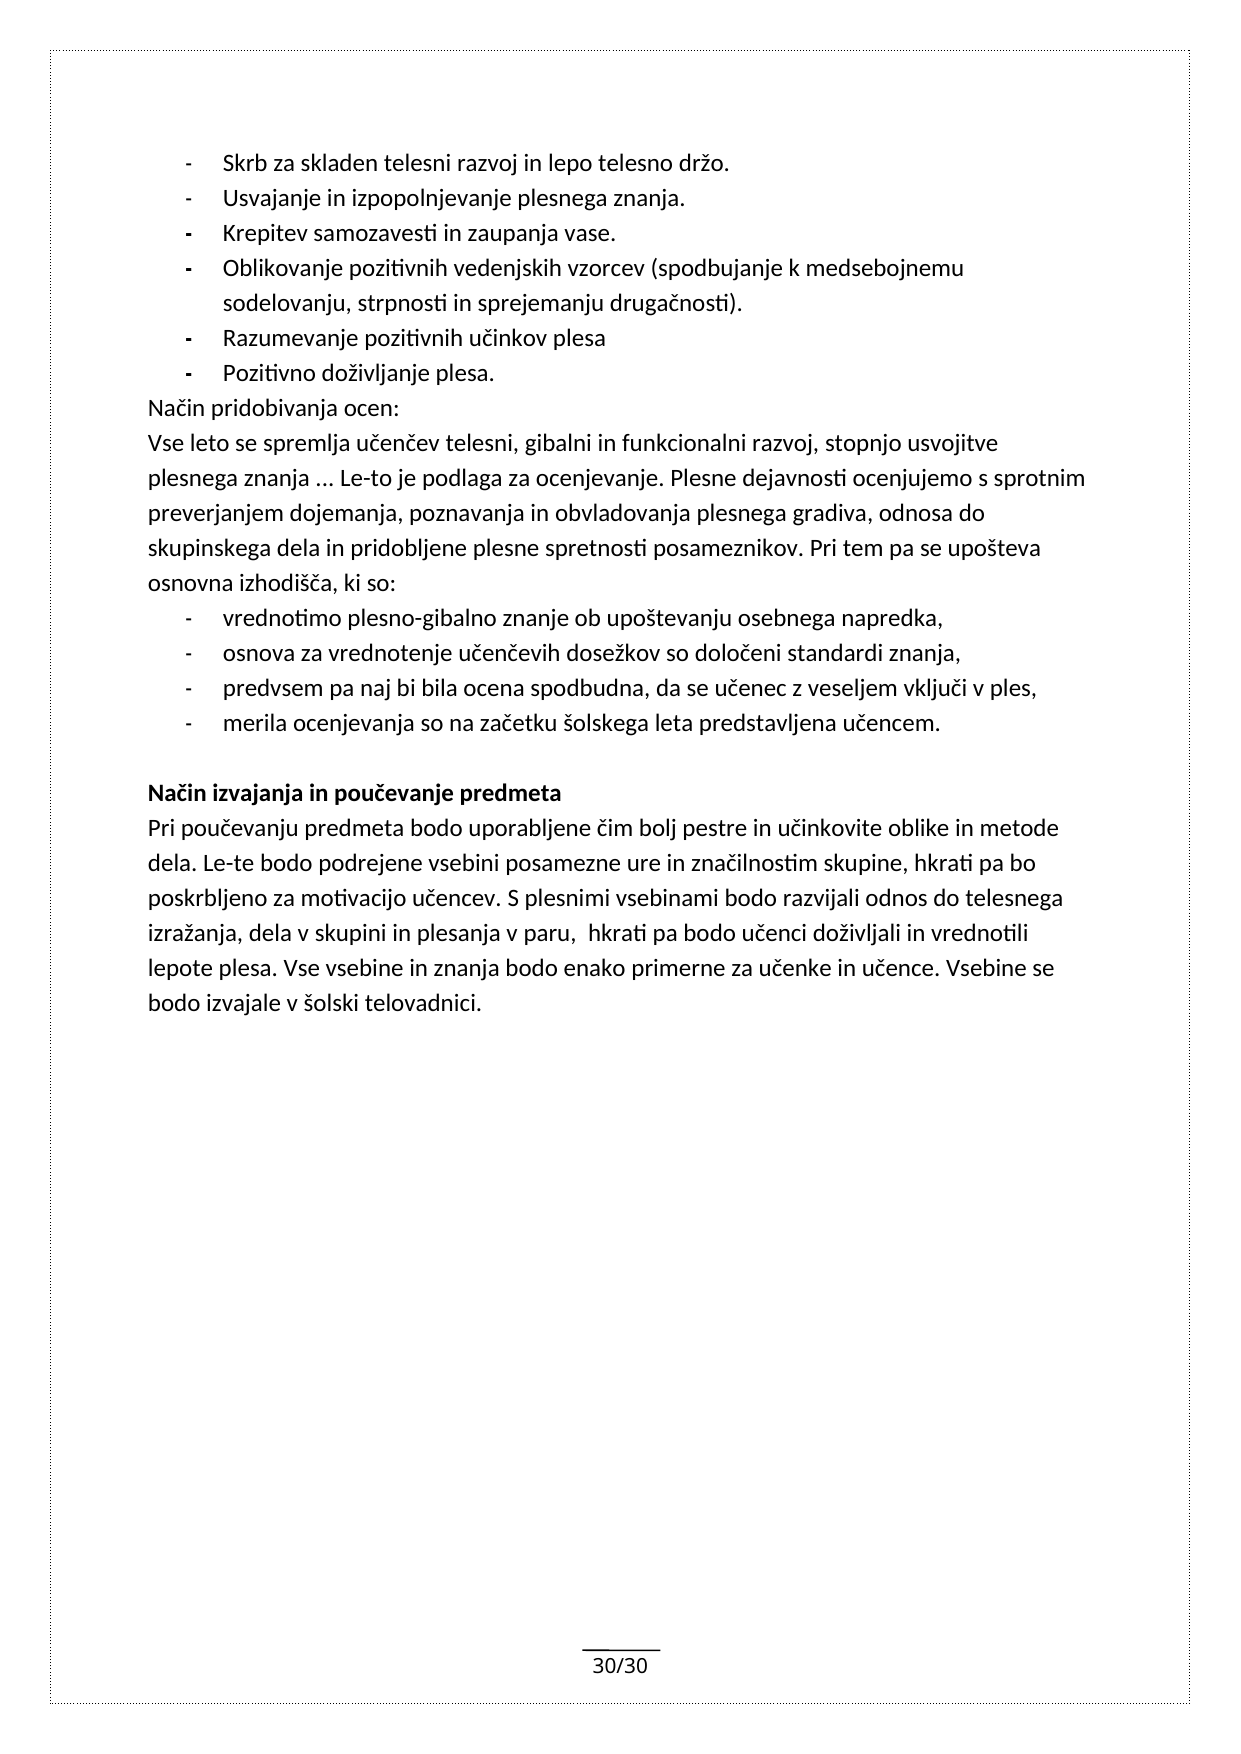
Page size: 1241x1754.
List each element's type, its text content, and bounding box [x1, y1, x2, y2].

list Krepitev samozavesti in zaupanja vase. [185, 218, 1093, 248]
list Usvajanje in izpopolnjevanje plesnega znanja. [185, 183, 1093, 213]
list Razumevanje pozitivnih učinkov plesa [185, 323, 1093, 353]
list Oblikovanje pozitivnih vedenjskih vzorcev (spodbujanje k medsebojnemu sodelovanju, strpnosti in sprejemanju drugačnosti). [185, 253, 1093, 318]
list merila ocenjevanja so na začetku šolskega leta predstavljena učencem. [185, 708, 1093, 738]
list osnova za vrednotenje učenčevih dosežkov so določeni standardi znanja, [185, 638, 1093, 668]
text Način pridobivanja ocen: [148, 393, 1093, 423]
list vrednotimo plesno-gibalno znanje ob upoštevanju osebnega napredka, [185, 603, 1093, 633]
list Pozitivno doživljanje plesa. [185, 358, 1093, 388]
list Skrb za skladen telesni razvoj in lepo telesno držo. [185, 148, 1093, 178]
text Vse leto se spremlja učenčev telesni, gibalni in funkcionalni razvoj, stopnjo usvojitve plesnega znanja ... Le-to je podlaga za ocenjevanje. Plesne dejavnosti ocenjujemo s sprotnim preverjanjem dojemanja, poznavanja in obvladovanja plesnega gradiva, odnosa do skupinskega dela in pridobljene plesne spretnosti posameznikov. Pri tem pa se upošteva osnovna izhodišča, ki so: [148, 428, 1093, 598]
text Pri poučevanju predmeta bodo uporabljene čim bolj pestre in učinkovite oblike in metode dela. Le-te bodo podrejene vsebini posamezne ure in značilnostim skupine, hkrati pa bo poskrbljeno za motivacijo učencev. S plesnimi vsebinami bodo razvijali odnos do telesnega izražanja, dela v skupini in plesanja v paru, hkrati pa bodo učenci doživljali in vrednotili lepote plesa. Vse vsebine in znanja bodo enako primerne za učenke in učence. Vsebine se bodo izvajale v šolski telovadnici. [148, 813, 1093, 1018]
text Način izvajanja in poučevanje predmeta [148, 778, 1093, 808]
list predvsem pa naj bi bila ocena spodbudna, da se učenec z veseljem vključi v ples, [185, 673, 1093, 703]
